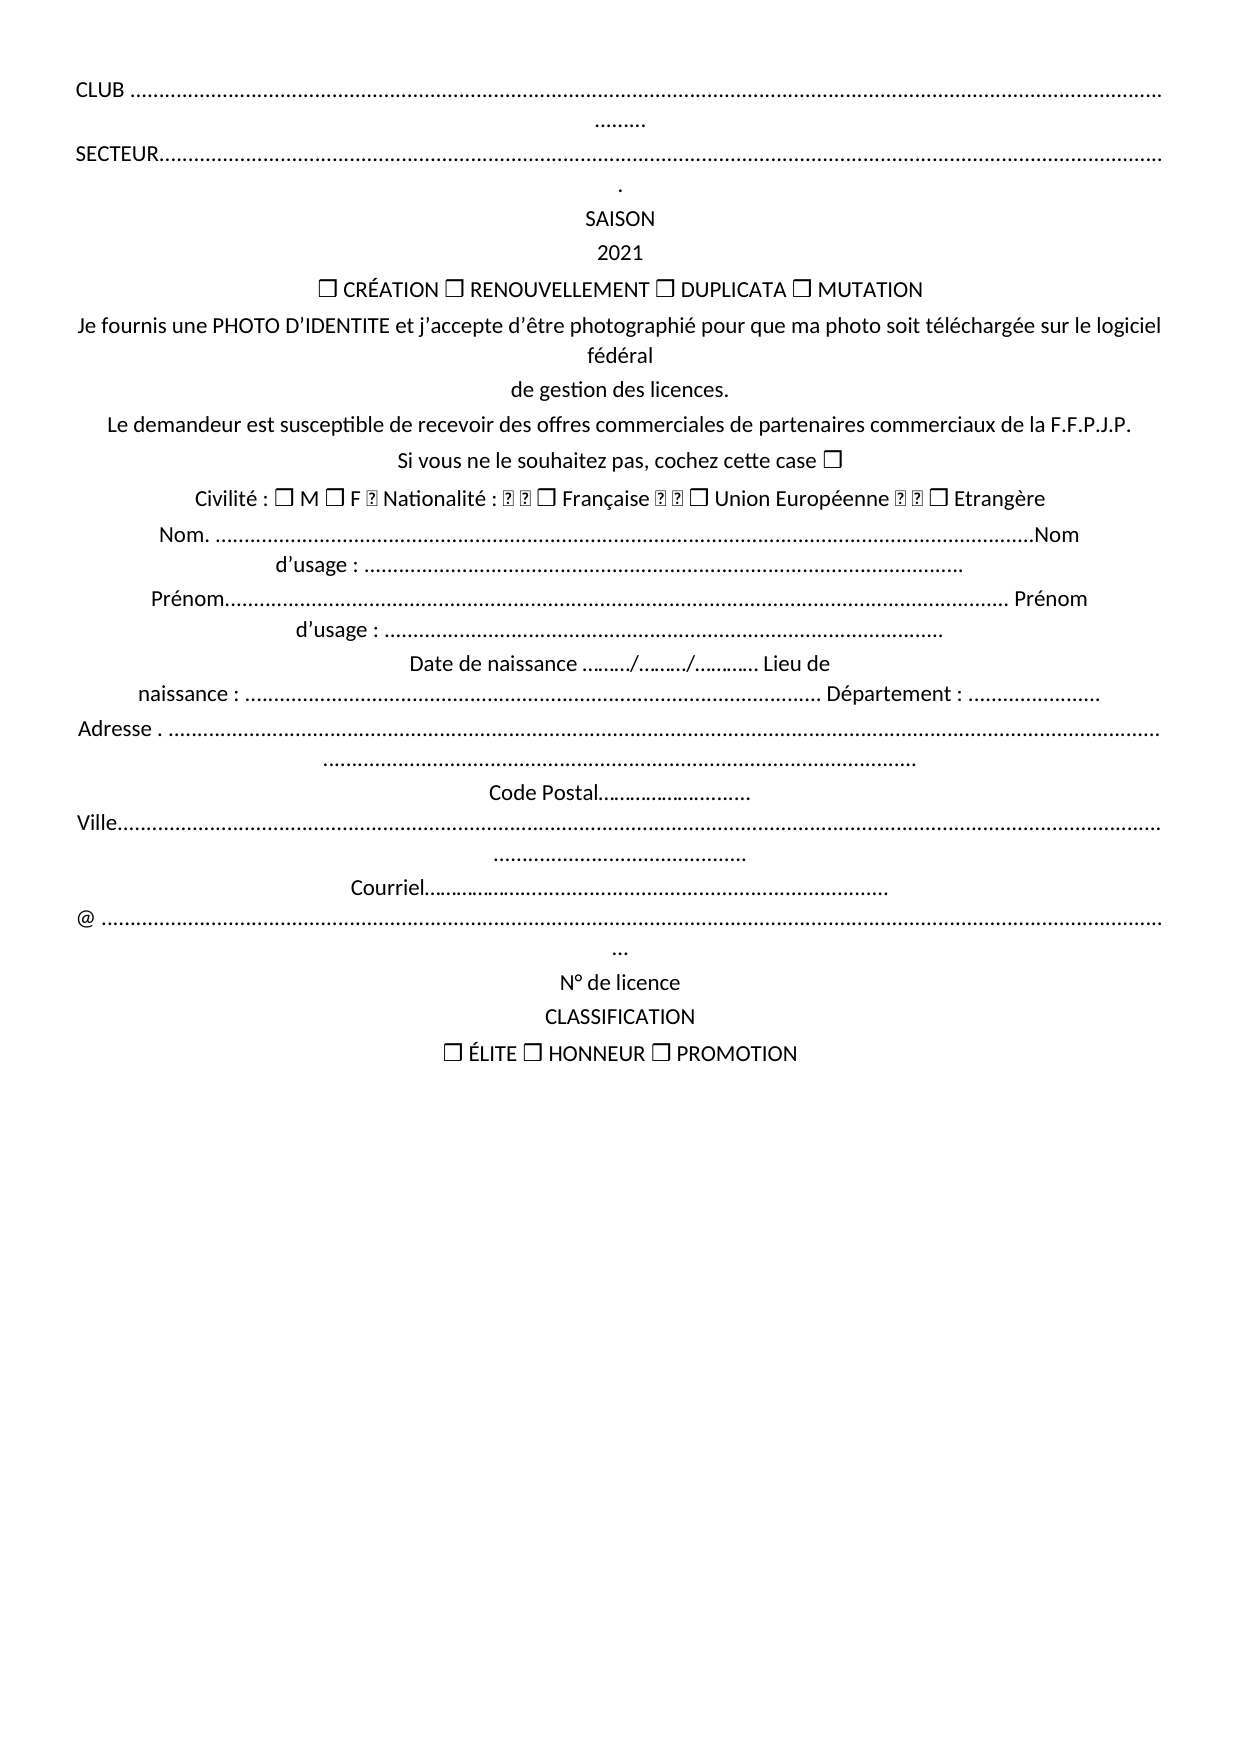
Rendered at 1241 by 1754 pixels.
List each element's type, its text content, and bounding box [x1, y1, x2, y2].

text Civilité : ❒ M ❒ F  Nationalité :   ❒ Française   ❒ Union Européenne   ❒ Etrangère [75, 482, 1165, 513]
text 2021 [75, 238, 1165, 267]
text CLUB ............................................................................................................................................................................................ [75, 75, 1165, 133]
text CLASSIFICATION [75, 1002, 1165, 1030]
text ❒ CRÉATION ❒ RENOUVELLEMENT ❒ DUPLICATA ❒ MUTATION [75, 273, 1165, 304]
text ❒ ÉLITE ❒ HONNEUR ❒ PROMOTION [75, 1037, 1165, 1068]
text Je fournis une PHOTO D’IDENTITE et j’accepte d’être photographié pour que ma photo soit téléchargée sur le logiciel fédéral [75, 311, 1165, 369]
text Code Postal……………….......... Ville................................................................................................................................................................................................................................. [75, 778, 1165, 867]
text Prénom........................................................................................................................................ Prénom d’usage : ................................................................................................. [75, 584, 1165, 643]
text SECTEUR............................................................................................................................................................................... [75, 139, 1165, 198]
text de gestion des licences. [75, 375, 1165, 403]
text Courriel………………................................................................ @ ........................................................................................................................................................................................... [75, 873, 1165, 962]
text Date de naissance ………/………/………… Lieu de naissance : .................................................................................................... Département : ....................... [75, 649, 1165, 707]
text Adresse . ................................................................................................................................................................................................................................................................................... [75, 714, 1165, 772]
text SAISON [75, 204, 1165, 232]
text N° de licence [75, 968, 1165, 996]
text Si vous ne le souhaitez pas, cochez cette case ❒ [75, 444, 1165, 475]
text Nom. ..............................................................................................................................................Nom d’usage : ........................................................................................................ [75, 520, 1165, 578]
text Le demandeur est susceptible de recevoir des offres commerciales de partenaires commerciaux de la F.F.P.J.P. [75, 410, 1165, 438]
